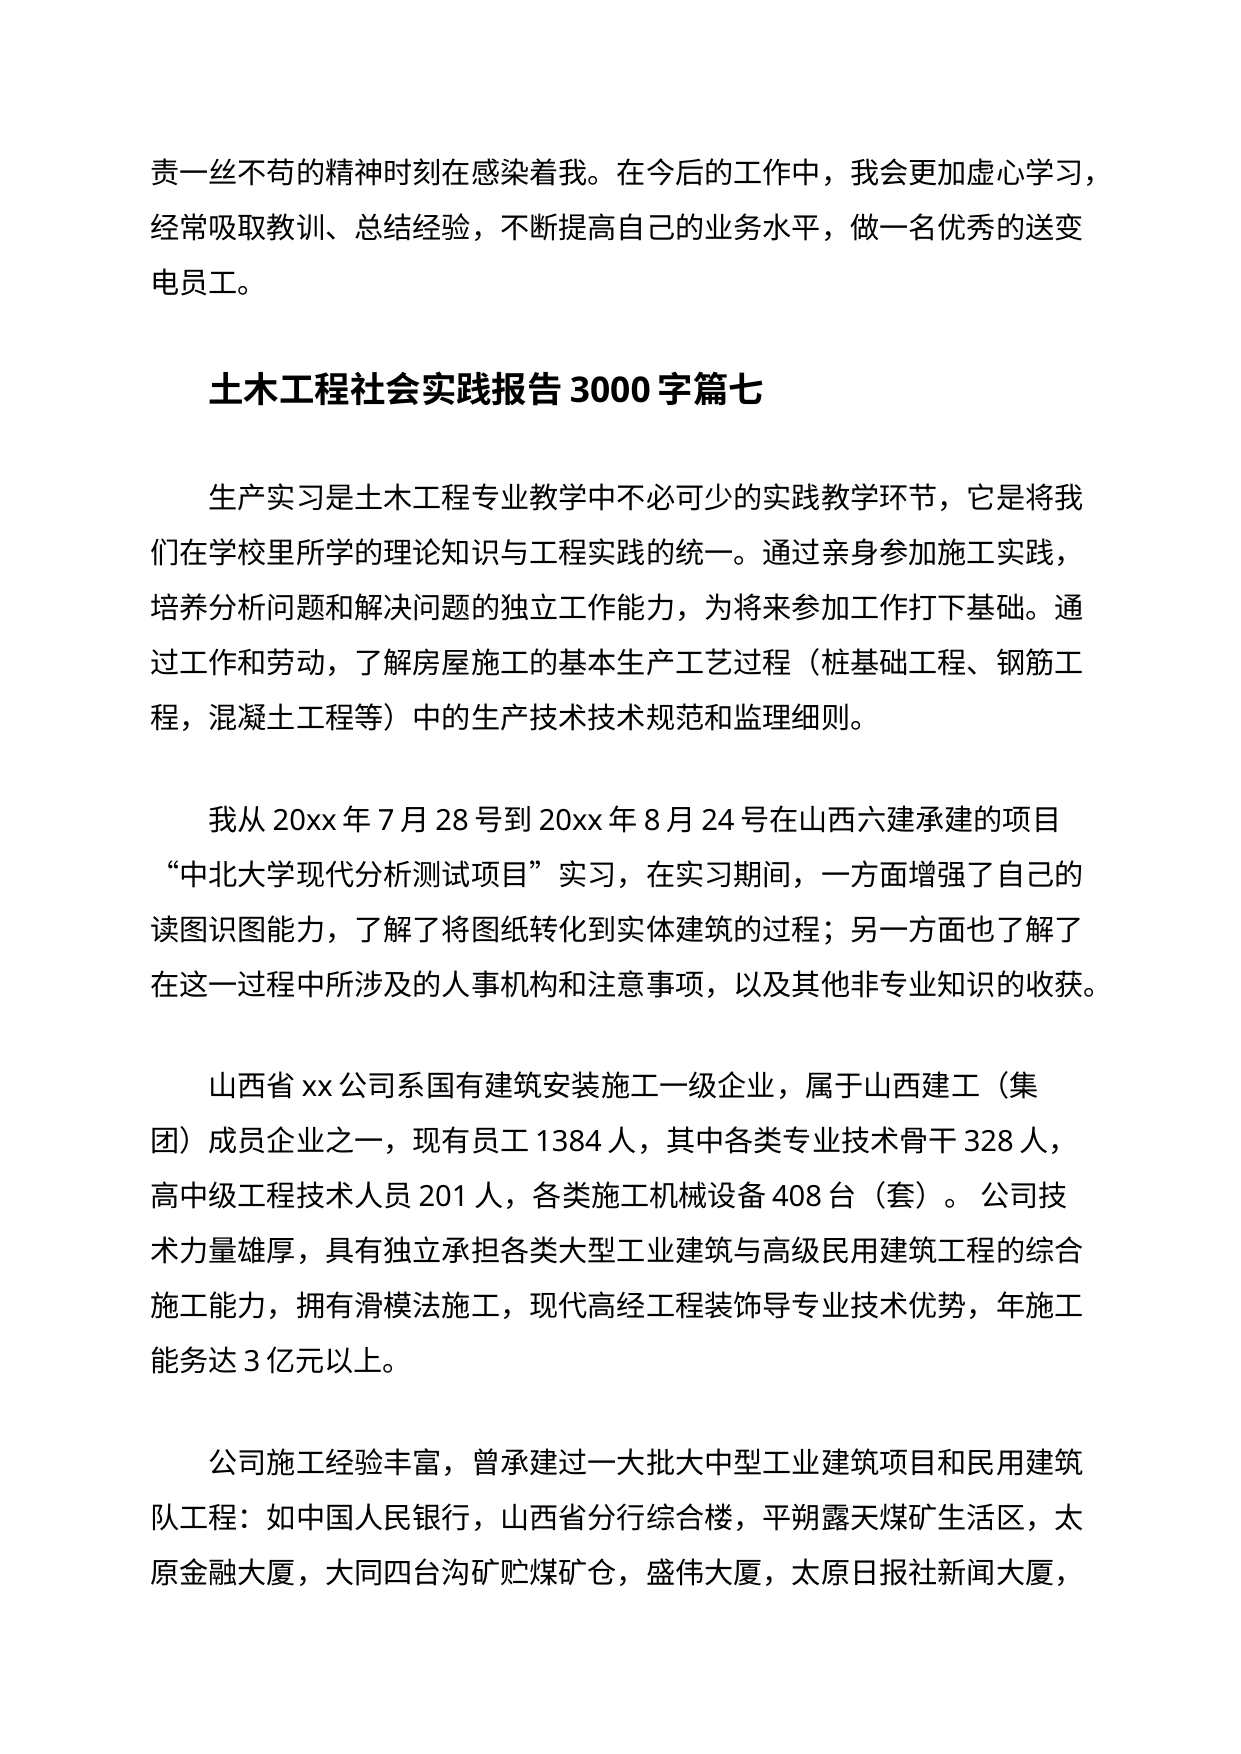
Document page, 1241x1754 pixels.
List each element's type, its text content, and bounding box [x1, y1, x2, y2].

text 土木工程社会实践报告3000字篇七 [150, 362, 1090, 413]
text 生产实习是土木工程专业教学中不必可少的实践教学环节，它是将我们在学校里所学的理论知识与工程实践的统一。通过亲身参加施工实践，培养分析问题和解决问题的独立工作能力，为将来参加工作打下基础。通过工作和劳动，了解房屋施工的基本生产工艺过程（桩基础工程、钢筋工程，混凝土工程等）中的生产技术技术规范和监理细则。 [150, 475, 1090, 737]
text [150, 1440, 1090, 1592]
text 山西省xx公司系国有建筑安装施工一级企业，属于山西建工（集团）成员企业之一，现有员工1384人，其中各类专业技术骨干328人，高中级工程技术人员201人，各类施工机械设备408台（套）。 公司技术力量雄厚，具有独立承担各类大型工业建筑与高级民用建筑工程的综合施工能力，拥有滑模法施工，现代高经工程装饰导专业技术优势，年施工能务达3亿元以上。 [150, 1063, 1090, 1380]
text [150, 150, 1090, 302]
text 我从20xx年7月28号到20xx年8月24号在山西六建承建的项目“中北大学现代分析测试项目”实习，在实习期间，一方面增强了自己的读图识图能力，了解了将图纸转化到实体建筑的过程；另一方面也了解了在这一过程中所涉及的人事机构和注意事项，以及其他非专业知识的收获。 [150, 796, 1090, 1003]
